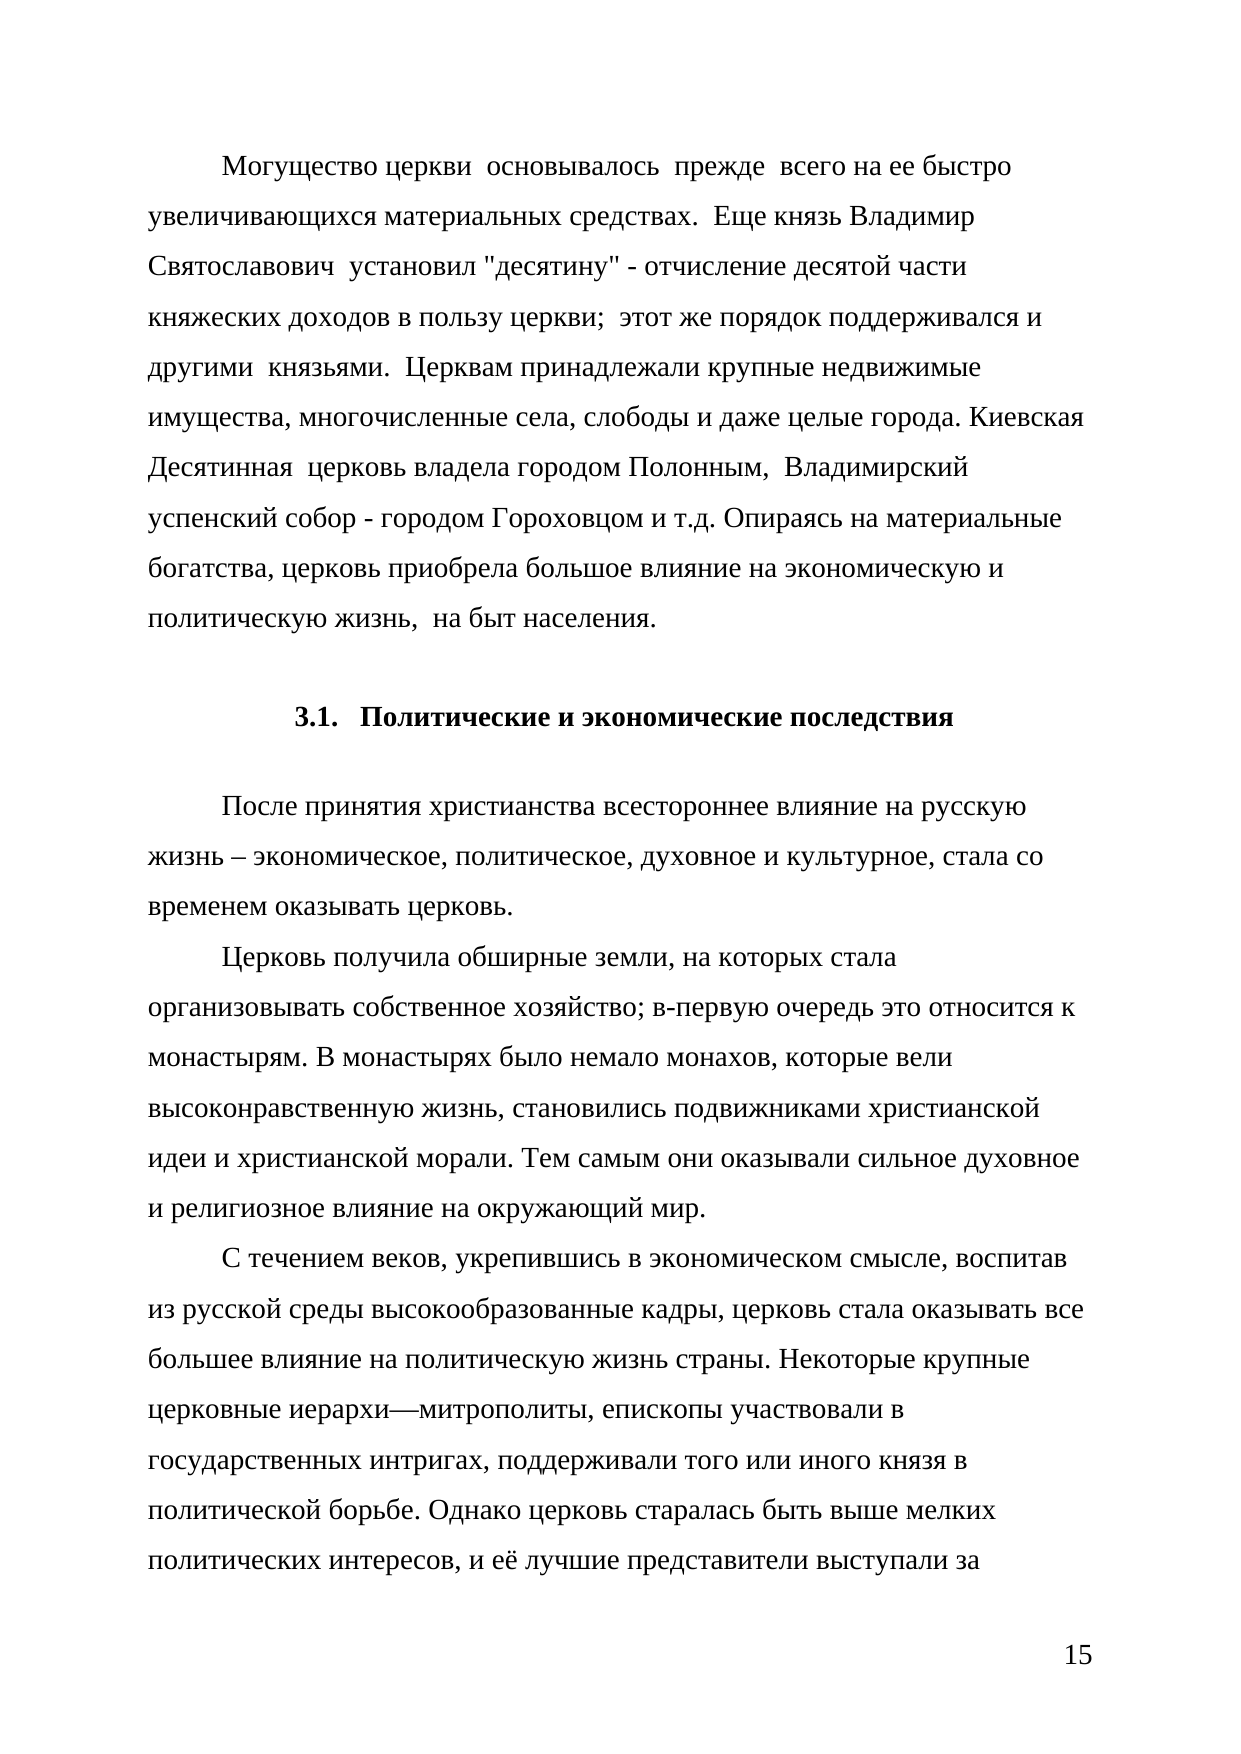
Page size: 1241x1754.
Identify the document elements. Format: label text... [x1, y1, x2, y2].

text Могущество церкви основывалось прежде всего на ее быстро увеличивающихся материальных средствах. Еще князь Владимир Святославович установил "десятину" - отчисление десятой части княжеских доходов в пользу церкви; этот же порядок поддерживался и другими князьями. Церквам принадлежали крупные недвижимые имущества, многочисленные села, слободы и даже целые города. Киевская Десятинная церковь владела городом Полонным, Владимирский успенский собор - городом Гороховцом и т.д. Опираясь на материальные богатства, церковь приобрела большое влияние на экономическую и политическую жизнь, на быт населения. [148, 148, 1092, 634]
text После принятия христианства всестороннее влияние на русскую жизнь – экономическое, политическое, духовное и культурное, стала со временем оказывать церковь. [148, 788, 1092, 922]
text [148, 1241, 1092, 1576]
text 3.1. Политические и экономические последствия [148, 699, 1092, 732]
text Церковь получила обширные земли, на которых стала организовывать собственное хозяйство; в-первую очередь это относится к монастырям. В монастырях было немало монахов, которые вели высоконравственную жизнь, становились подвижниками христианской идеи и христианской морали. Тем самым они оказывали сильное духовное и религиозное влияние на окружающий мир. [148, 939, 1092, 1224]
